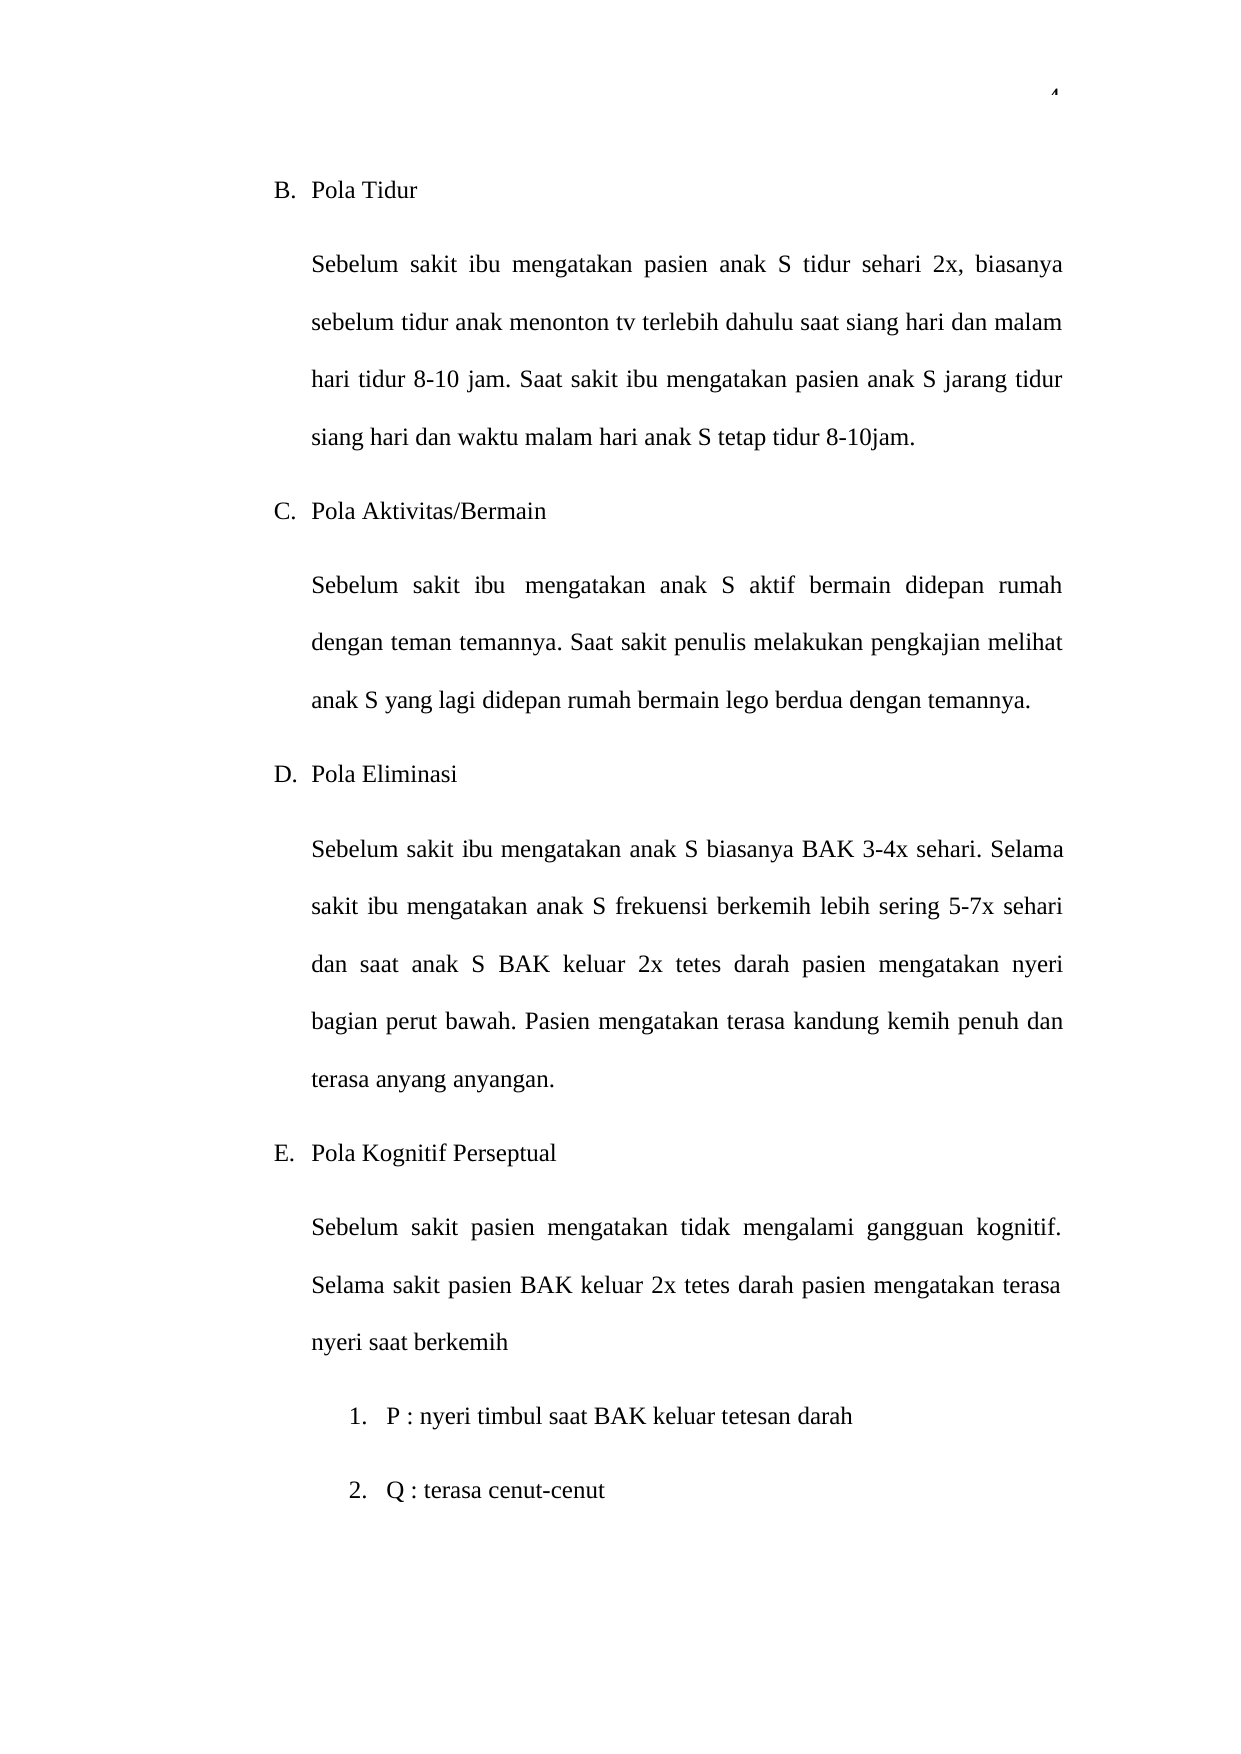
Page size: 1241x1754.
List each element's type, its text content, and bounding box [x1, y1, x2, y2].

list Pola Aktivitas/Bermain [273, 496, 1215, 524]
text Sebelum sakit ibu mengatakan anak S biasanya BAK 3-4x sehari. Selama sakit ibu mengatakan anak S frekuensi berkemih lebih sering 5-7x sehari dan saat anak S BAK keluar 2x tetes darah pasien mengatakan nyeri bagian perut bawah. Pasien mengatakan terasa kandung kemih penuh dan terasa anyang anyangan. [311, 834, 1064, 1092]
list Q : terasa cenut-cenut [349, 1475, 1215, 1504]
text Sebelum sakit ibu mengatakan anak S aktif bermain didepan rumah dengan teman temannya. Saat sakit penulis melakukan pengkajian melihat anak S yang lagi didepan rumah bermain lego berdua dengan temannya. [311, 570, 1063, 714]
list Pola Tidur [273, 175, 1215, 203]
list P : nyeri timbul saat BAK keluar tetesan darah [349, 1401, 1215, 1430]
list Pola Kognitif Perseptual [273, 1138, 1215, 1166]
text Sebelum sakit pasien mengatakan tidak mengalami gangguan kognitif. Selama sakit pasien BAK keluar 2x tetes darah pasien mengatakan terasa nyeri saat berkemih [311, 1212, 1062, 1356]
text Sebelum sakit ibu mengatakan pasien anak S tidur sehari 2x, biasanya sebelum tidur anak menonton tv terlebih dahulu saat siang hari dan malam hari tidur 8-10 jam. Saat sakit ibu mengatakan pasien anak S jarang tidur siang hari dan waktu malam hari anak S tetap tidur 8-10jam. [311, 249, 1063, 451]
list Pola Eliminasi [273, 759, 1215, 788]
